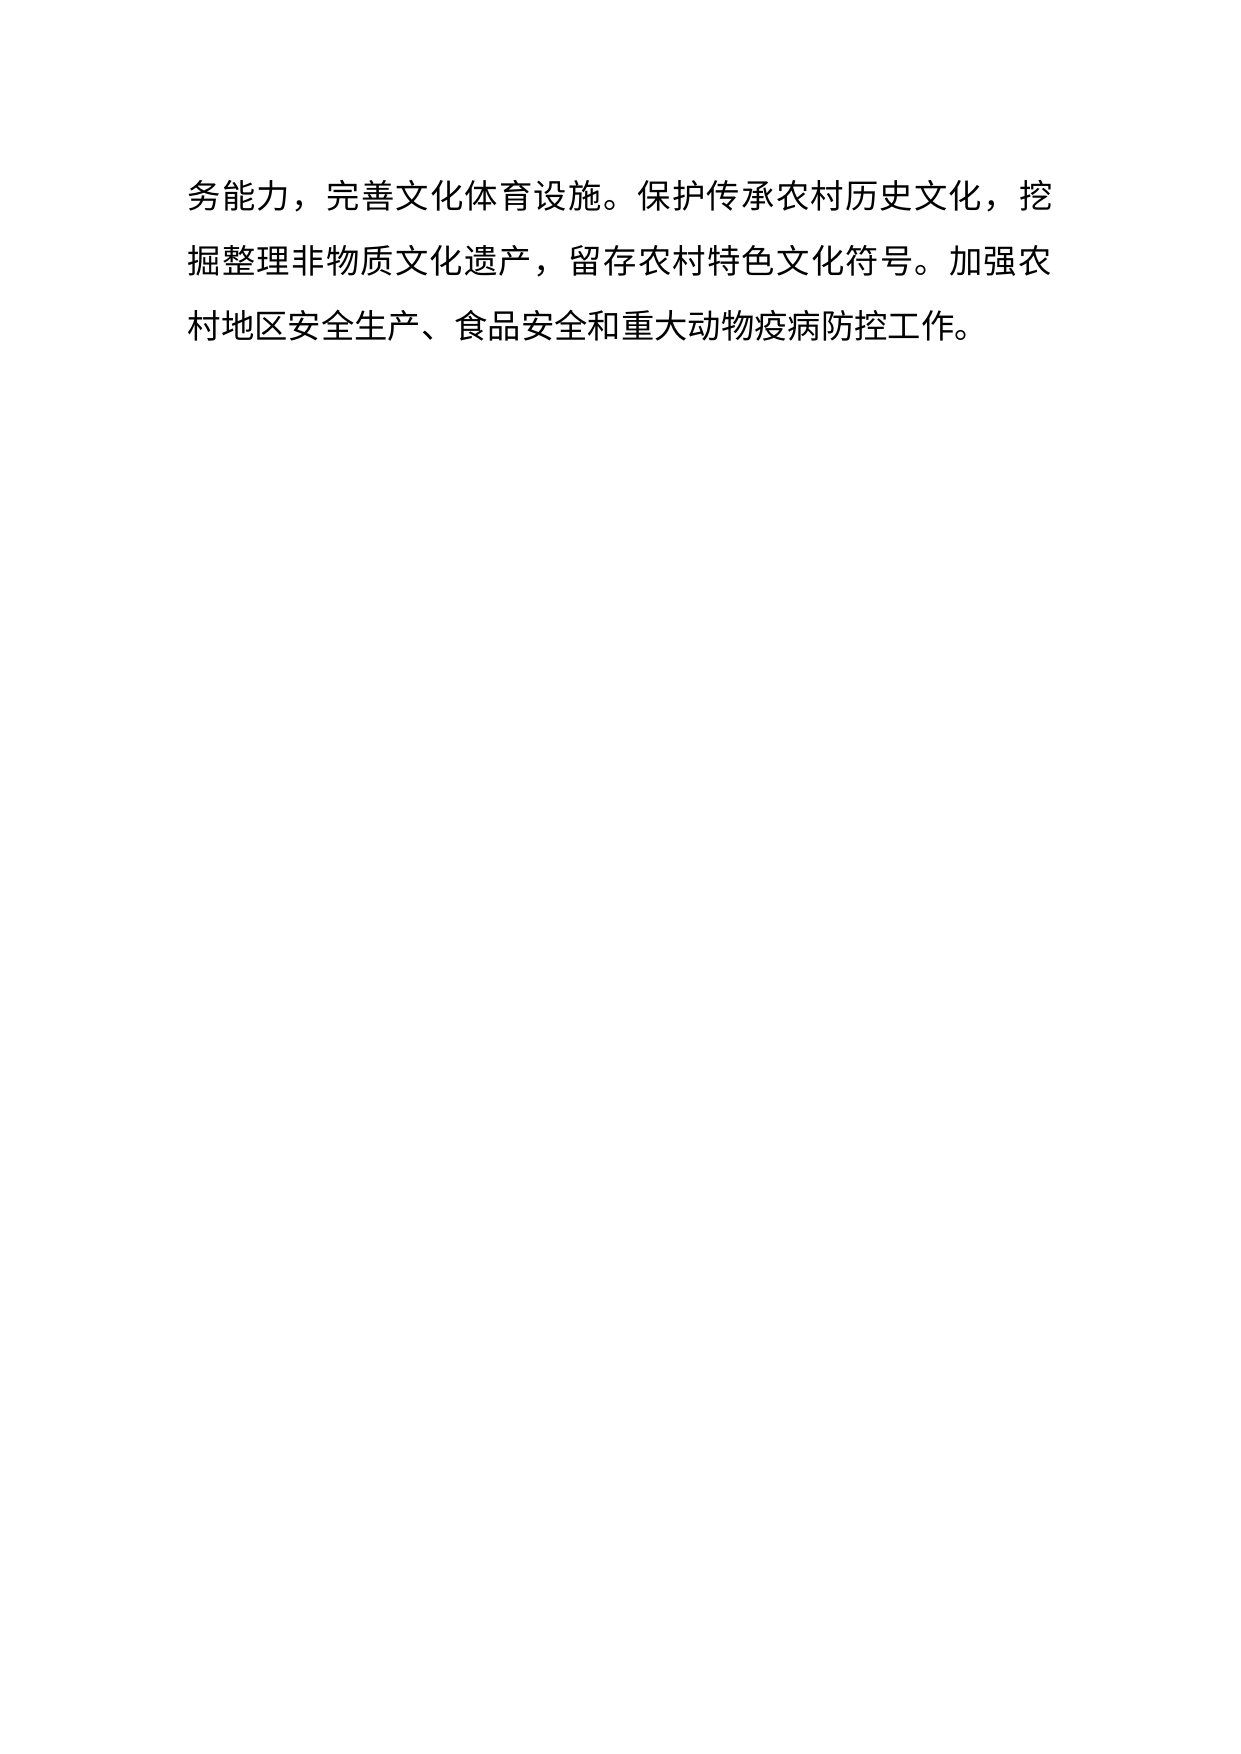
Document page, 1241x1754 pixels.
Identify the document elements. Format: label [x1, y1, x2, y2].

text [187, 162, 1053, 357]
